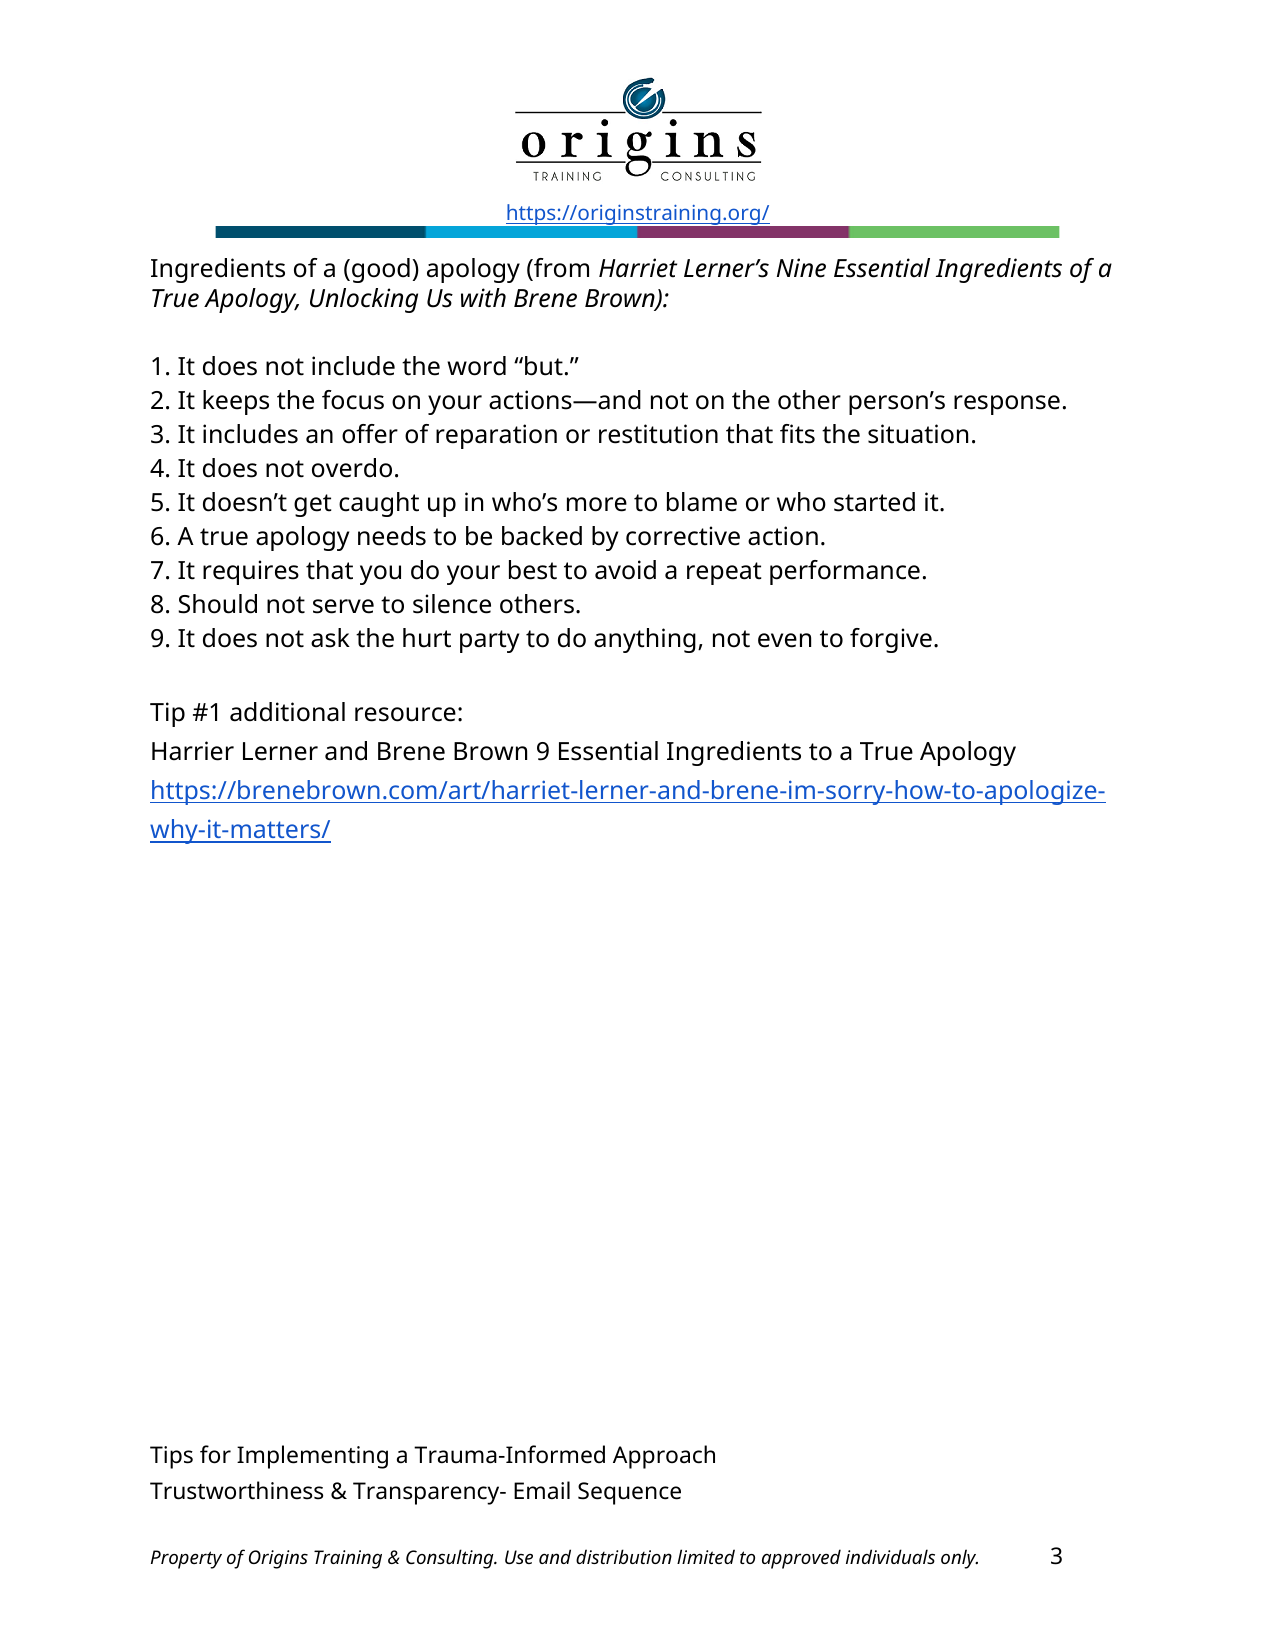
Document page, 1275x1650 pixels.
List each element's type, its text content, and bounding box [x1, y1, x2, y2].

text 5. It doesn’t get caught up in who’s more to blame or who started it. [150, 485, 1125, 519]
text https://brenebrown.com/art/harriet-lerner-and-brene-im-sorry-how-to-apologize-why-it-matters/ [150, 773, 1125, 846]
text 7. It requires that you do your best to avoid a repeat performance. [150, 553, 1125, 587]
text 9. It does not ask the hurt party to do anything, not even to forgive. [150, 621, 1125, 655]
picture [513, 75, 762, 199]
picture [638, 226, 1060, 238]
text 4. It does not overdo. [150, 451, 1125, 485]
text 1. It does not include the word “but.” [150, 349, 1125, 383]
text 8. Should not serve to silence others. [150, 587, 1125, 621]
text Harrier Lerner and Brene Brown 9 Essential Ingredients to a True Apology [150, 733, 1125, 768]
text 6. A true apology needs to be backed by corrective action. [150, 519, 1125, 553]
text Ingredients of a (good) apology (from Harriet Lerner’s Nine Essential Ingredients of a True Apology, Unlocking Us with Brene Brown): [150, 253, 1125, 314]
text 2. It keeps the focus on your actions—and not on the other person’s response. [150, 383, 1125, 417]
text 3. It includes an offer of reparation or restitution that fits the situation. [150, 417, 1125, 451]
text Tip #1 additional resource: [150, 694, 1125, 728]
